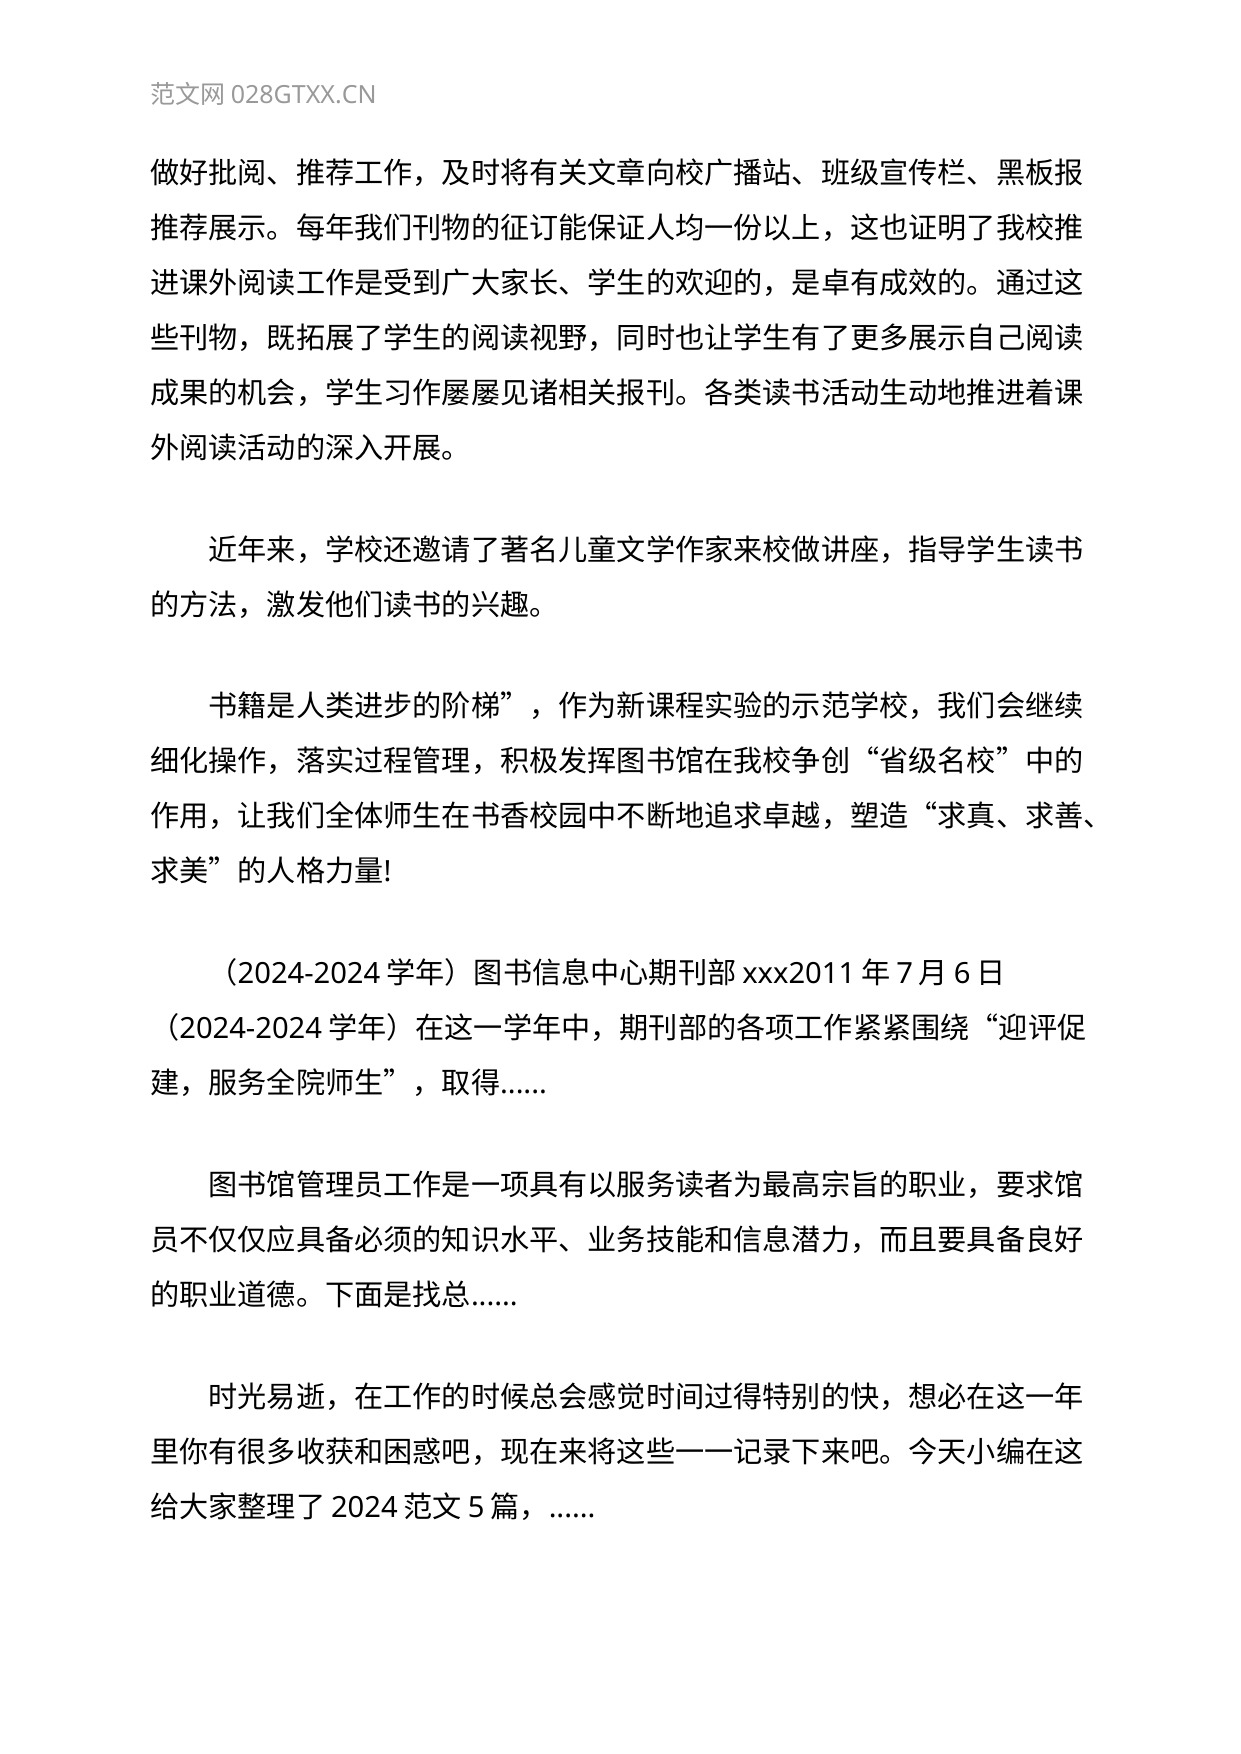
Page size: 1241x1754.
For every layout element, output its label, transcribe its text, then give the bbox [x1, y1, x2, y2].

text 时光易逝，在工作的时候总会感觉时间过得特别的快，想必在这一年里你有很多收获和困惑吧，现在来将这些一一记录下来吧。今天小编在这给大家整理了2024范文5篇，...... [150, 1373, 1090, 1526]
text 近年来，学校还邀请了著名儿童文学作家来校做讲座，指导学生读书的方法，激发他们读书的兴趣。 [150, 526, 1090, 623]
text 图书馆管理员工作是一项具有以服务读者为最高宗旨的职业，要求馆员不仅仅应具备必须的知识水平、业务技能和信息潜力，而且要具备良好的职业道德。下面是找总...... [150, 1162, 1090, 1314]
text （2024-2024学年）图书信息中心期刊部xxx2011年7月6日（2024-2024学年）在这一学年中，期刊部的各项工作紧紧围绕“迎评促建，服务全院师生”，取得...... [150, 949, 1090, 1102]
text 书籍是人类进步的阶梯”，作为新课程实验的示范学校，我们会继续细化操作，落实过程管理，积极发挥图书馆在我校争创“省级名校”中的作用，让我们全体师生在书香校园中不断地追求卓越，塑造“求真、求善、求美”的人格力量! [150, 683, 1090, 890]
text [150, 150, 1090, 467]
